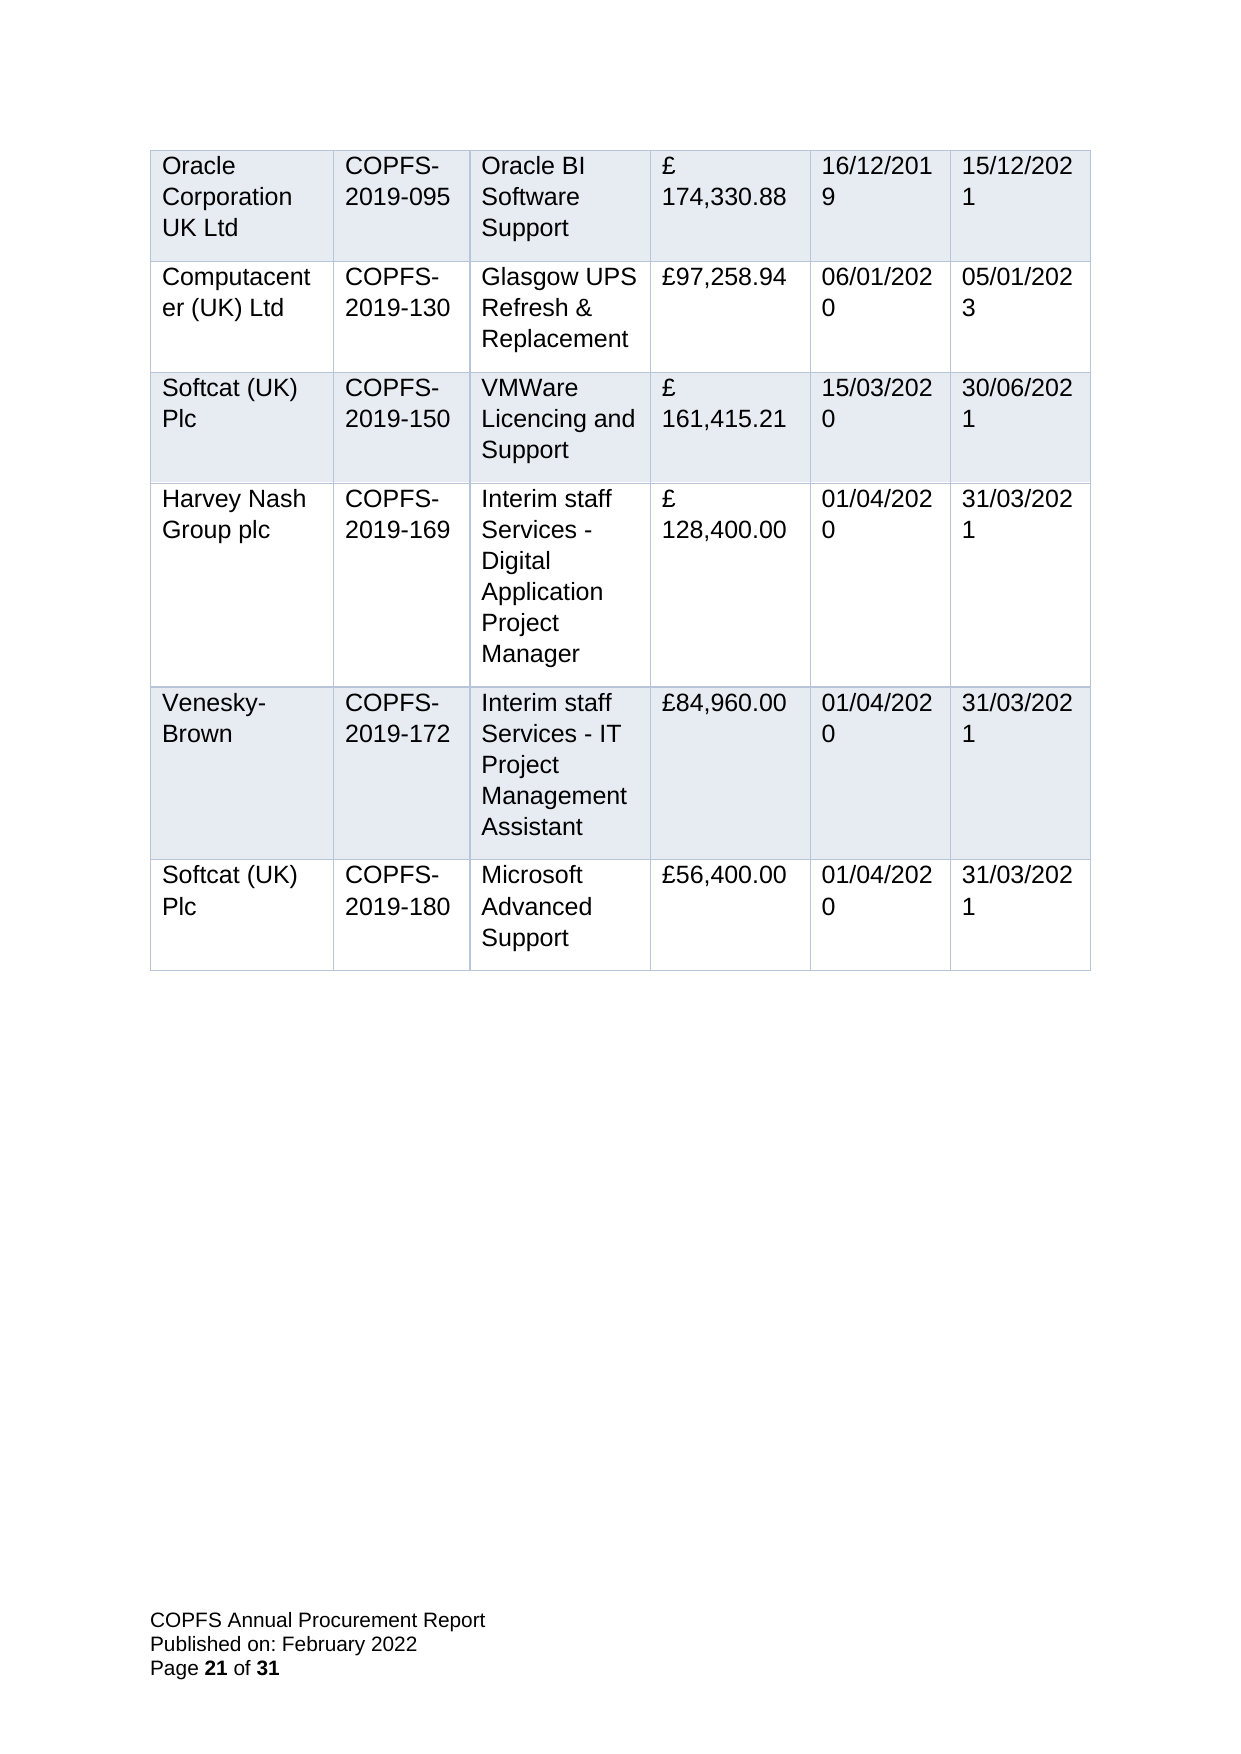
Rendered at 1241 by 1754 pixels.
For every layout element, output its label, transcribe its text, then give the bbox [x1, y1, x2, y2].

table_cell 31/03/2021 [951, 484, 1090, 686]
table_cell Interim staff Services - Digital Application Project Manager [471, 484, 650, 686]
table_cell Venesky-Brown [151, 688, 333, 859]
table_cell COPFS-2019-172 [334, 688, 469, 859]
table_cell 16/12/2019 [811, 151, 950, 261]
table_cell £​97,258.94 [651, 262, 810, 372]
table_cell Softcat (UK) Plc [151, 860, 333, 970]
table_cell COPFS-2019-095 [334, 151, 469, 261]
table_cell Oracle Corporation UK Ltd [151, 151, 333, 261]
table_cell 06/01/2020 [811, 262, 950, 372]
table_cell 15/12/2021 [951, 151, 1090, 261]
table_cell Interim staff Services - IT Project Management Assistant [471, 688, 650, 859]
table_cell 01/04/2020 [811, 484, 950, 686]
table_cell Softcat (UK) Plc [151, 373, 333, 482]
table_cell £​174,330.88 [651, 151, 810, 261]
table_cell 01/04/2020 [811, 860, 950, 970]
table_cell 31/03/2021 [951, 860, 1090, 970]
table_cell VMWare Licencing and Support [471, 373, 650, 482]
table_cell £​84,960.00 [651, 688, 810, 859]
table_cell Computacenter (UK) Ltd [151, 262, 333, 372]
table_cell 31/03/2021 [951, 688, 1090, 859]
table_cell £​56,400.00 [651, 860, 810, 970]
table_cell Oracle BI Software Support [471, 151, 650, 261]
table_cell COPFS-2019-130 [334, 262, 469, 372]
table_cell COPFS-2019-169 [334, 484, 469, 686]
table_cell £​128,400.00 [651, 484, 810, 686]
table_cell £​161,415.21 [651, 373, 810, 482]
table_cell Microsoft Advanced Support [471, 860, 650, 970]
table_cell 01/04/2020 [811, 688, 950, 859]
table_cell 15/03/2020 [811, 373, 950, 482]
table_cell COPFS-2019-150 [334, 373, 469, 482]
table_cell Glasgow UPS Refresh & Replacement [471, 262, 650, 372]
table_cell Harvey Nash Group plc [151, 484, 333, 686]
table_cell 30/06/2021 [951, 373, 1090, 482]
table_cell 05/01/2023 [951, 262, 1090, 372]
table_cell COPFS-2019-180 [334, 860, 469, 970]
